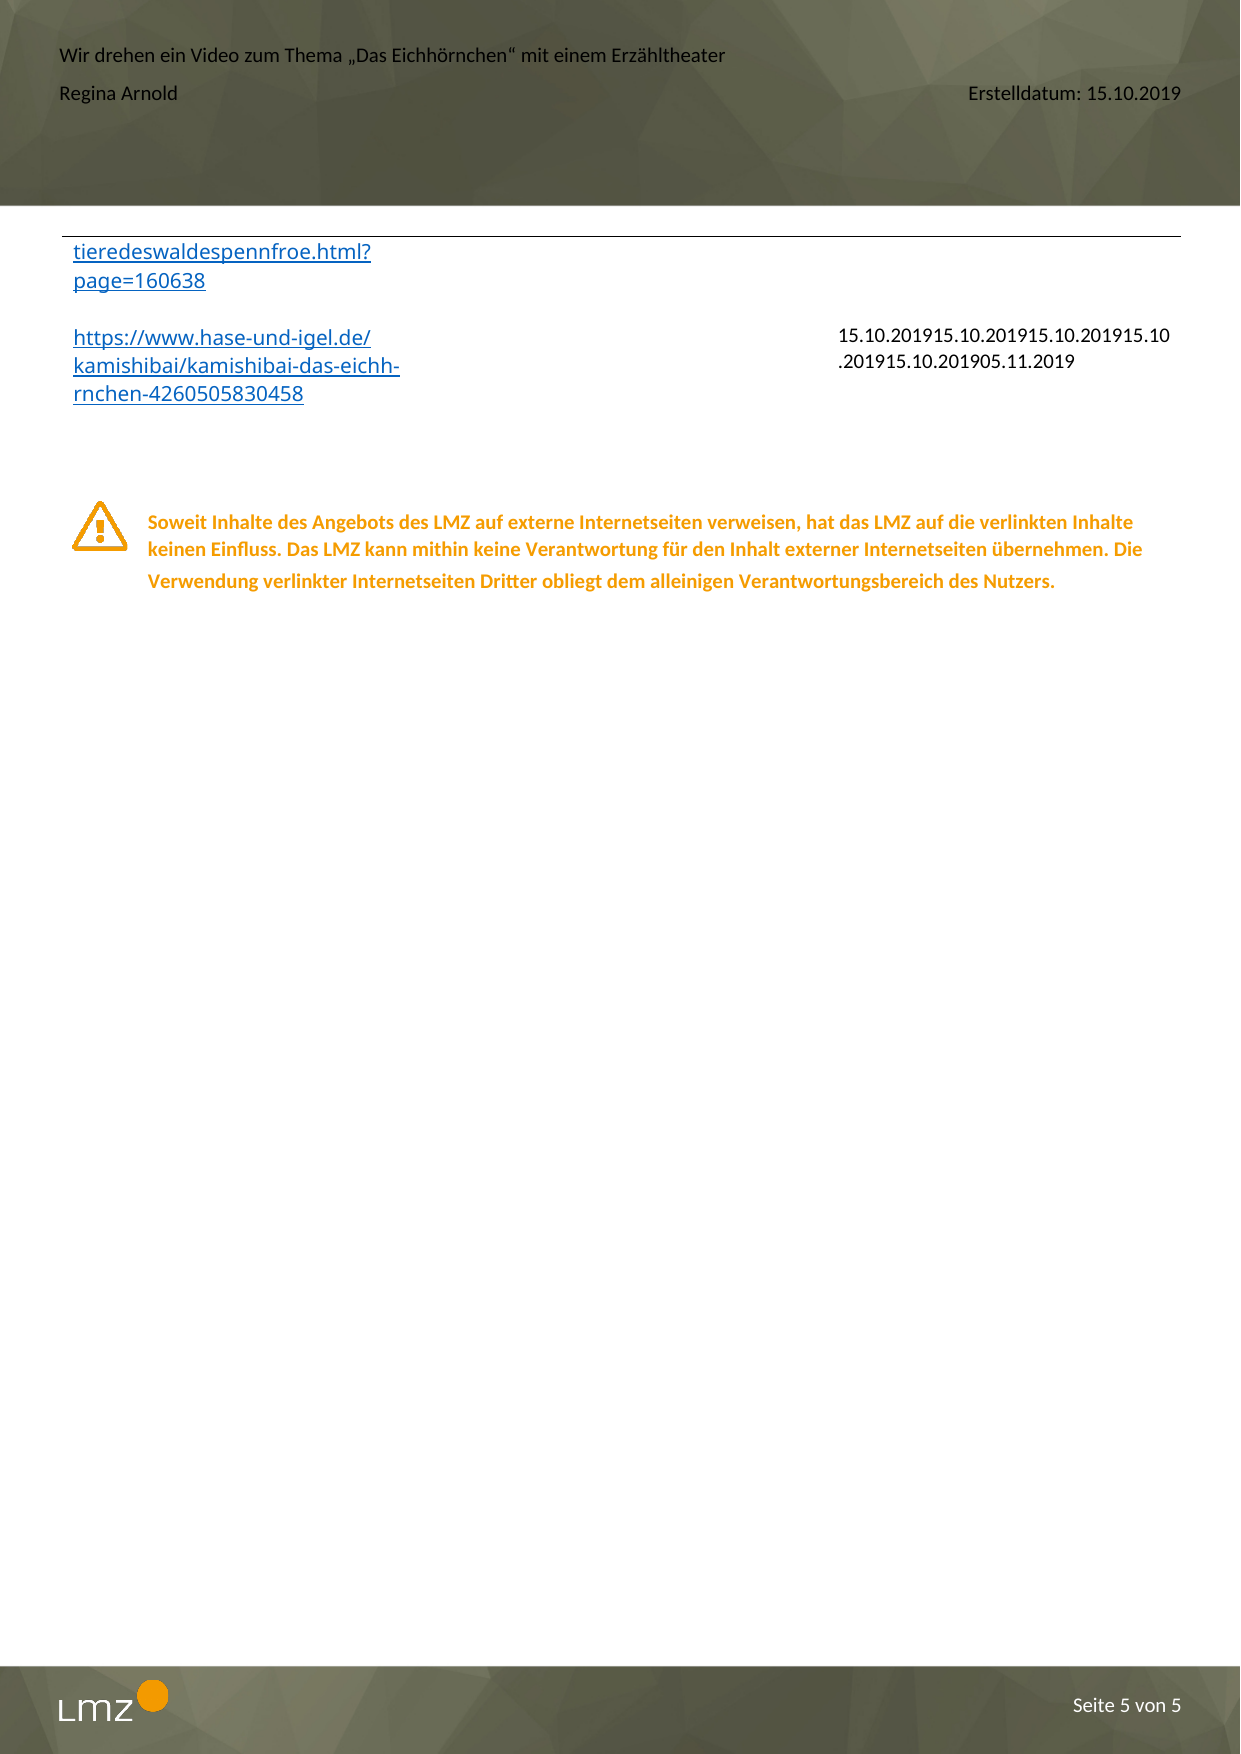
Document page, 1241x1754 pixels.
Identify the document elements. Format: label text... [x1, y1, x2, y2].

picture [0, 0, 1240, 1754]
table_cell [62, 237, 444, 465]
text Soweit Inhalte des Angebots des LMZ auf externe Internetseiten verweisen, hat das LMZ auf die verlinkten Inhalte keinen Einfluss. Das LMZ kann mithin keine Verantwortung für den Inhalt externer Internetseiten übernehmen. Die Verwendung verlinkter Internetseiten Dritter obliegt dem alleinigen Verantwortungsbereich des Nutzers. [148, 509, 1181, 594]
